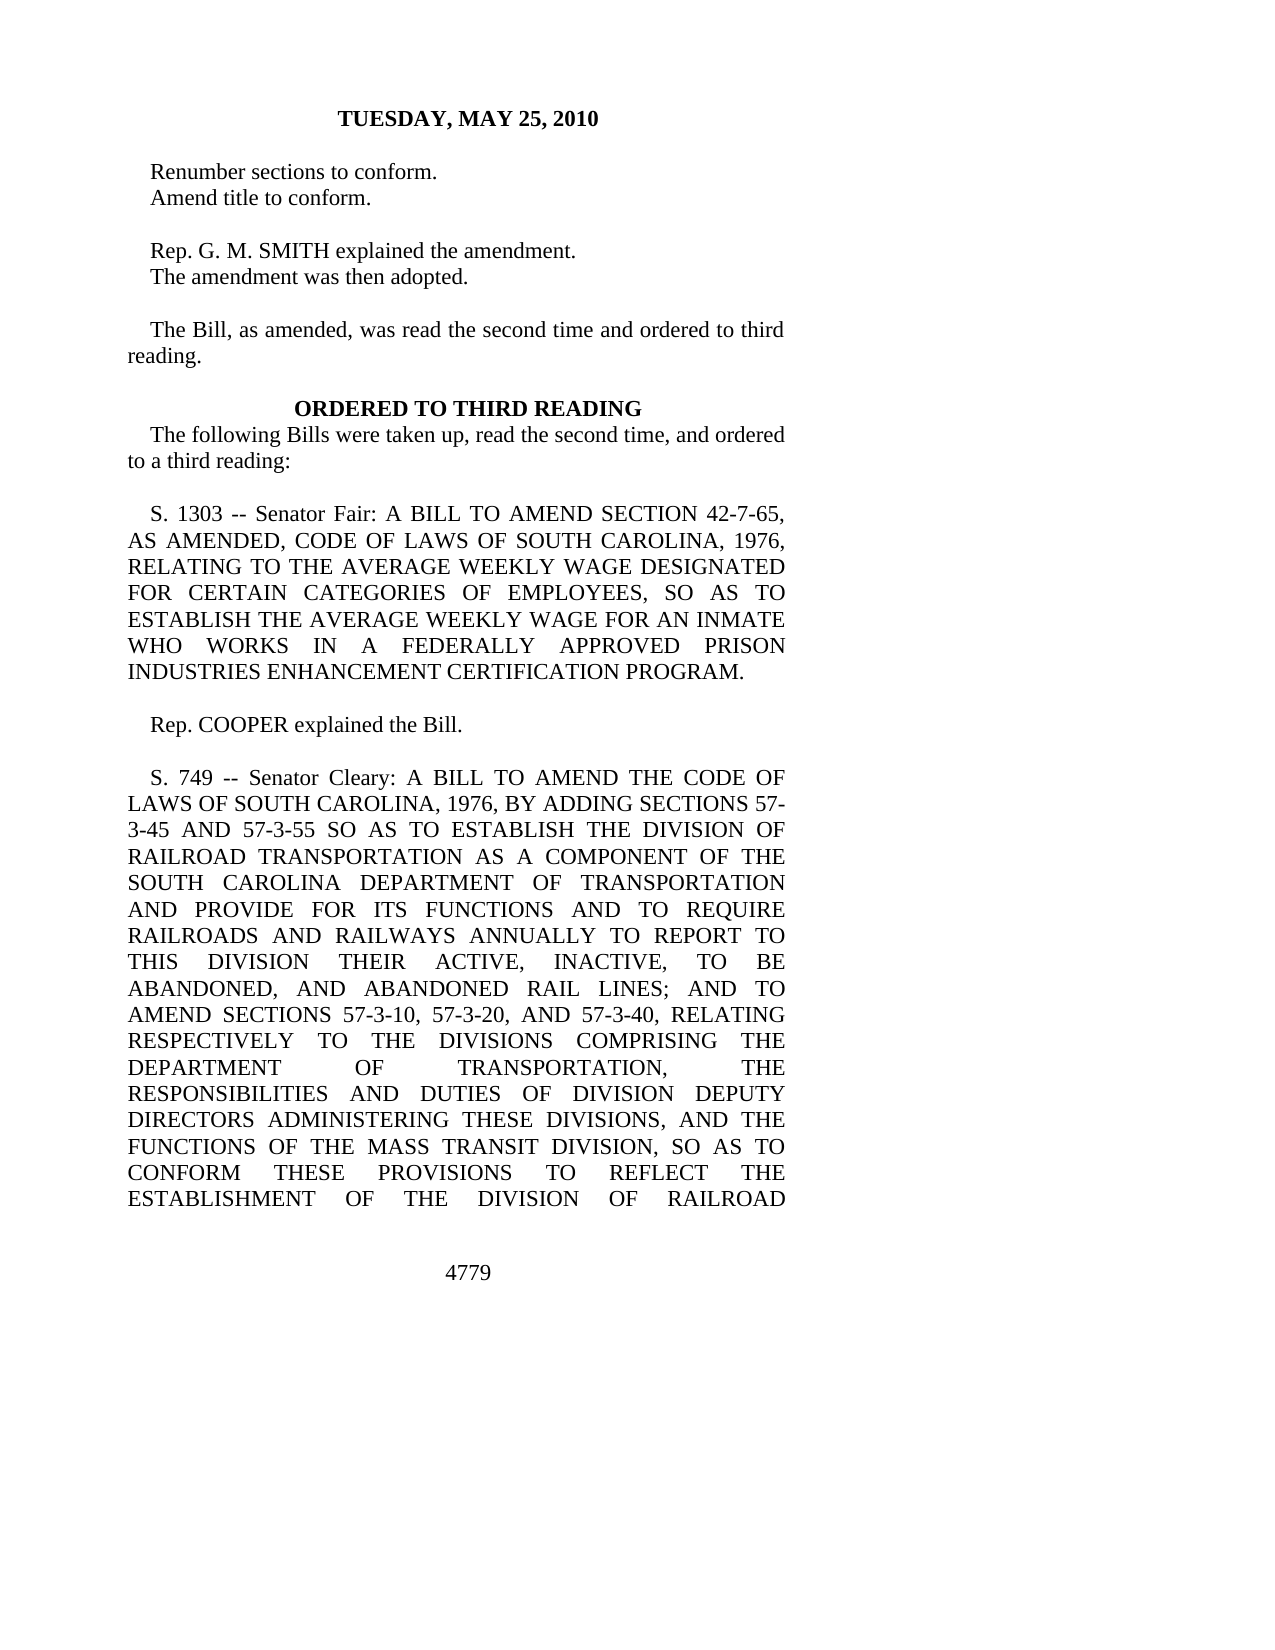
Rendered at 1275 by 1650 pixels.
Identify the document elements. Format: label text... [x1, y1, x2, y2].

text Amend title to conform. [127, 184, 786, 210]
text The amendment was then adopted. [127, 263, 786, 289]
text The following Bills were taken up, read the second time, and ordered to a third reading: [127, 421, 786, 474]
text Renumber sections to conform. [127, 158, 786, 184]
text Rep. COOPER explained the Bill. [127, 711, 786, 737]
text Rep. G. M. SMITH explained the amendment. [127, 237, 786, 263]
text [127, 764, 786, 1212]
text S. 1303 -- Senator Fair: A BILL TO AMEND SECTION 42-7-65, AS AMENDED, CODE OF LAWS OF SOUTH CAROLINA, 1976, RELATING TO THE AVERAGE WEEKLY WAGE DESIGNATED FOR CERTAIN CATEGORIES OF EMPLOYEES, SO AS TO ESTABLISH THE AVERAGE WEEKLY WAGE FOR AN INMATE WHO WORKS IN A FEDERALLY APPROVED PRISON INDUSTRIES ENHANCEMENT CERTIFICATION PROGRAM. [127, 500, 786, 685]
text The Bill, as amended, was read the second time and ordered to third reading. [127, 316, 786, 368]
text ORDERED TO THIRD READING [127, 395, 786, 421]
